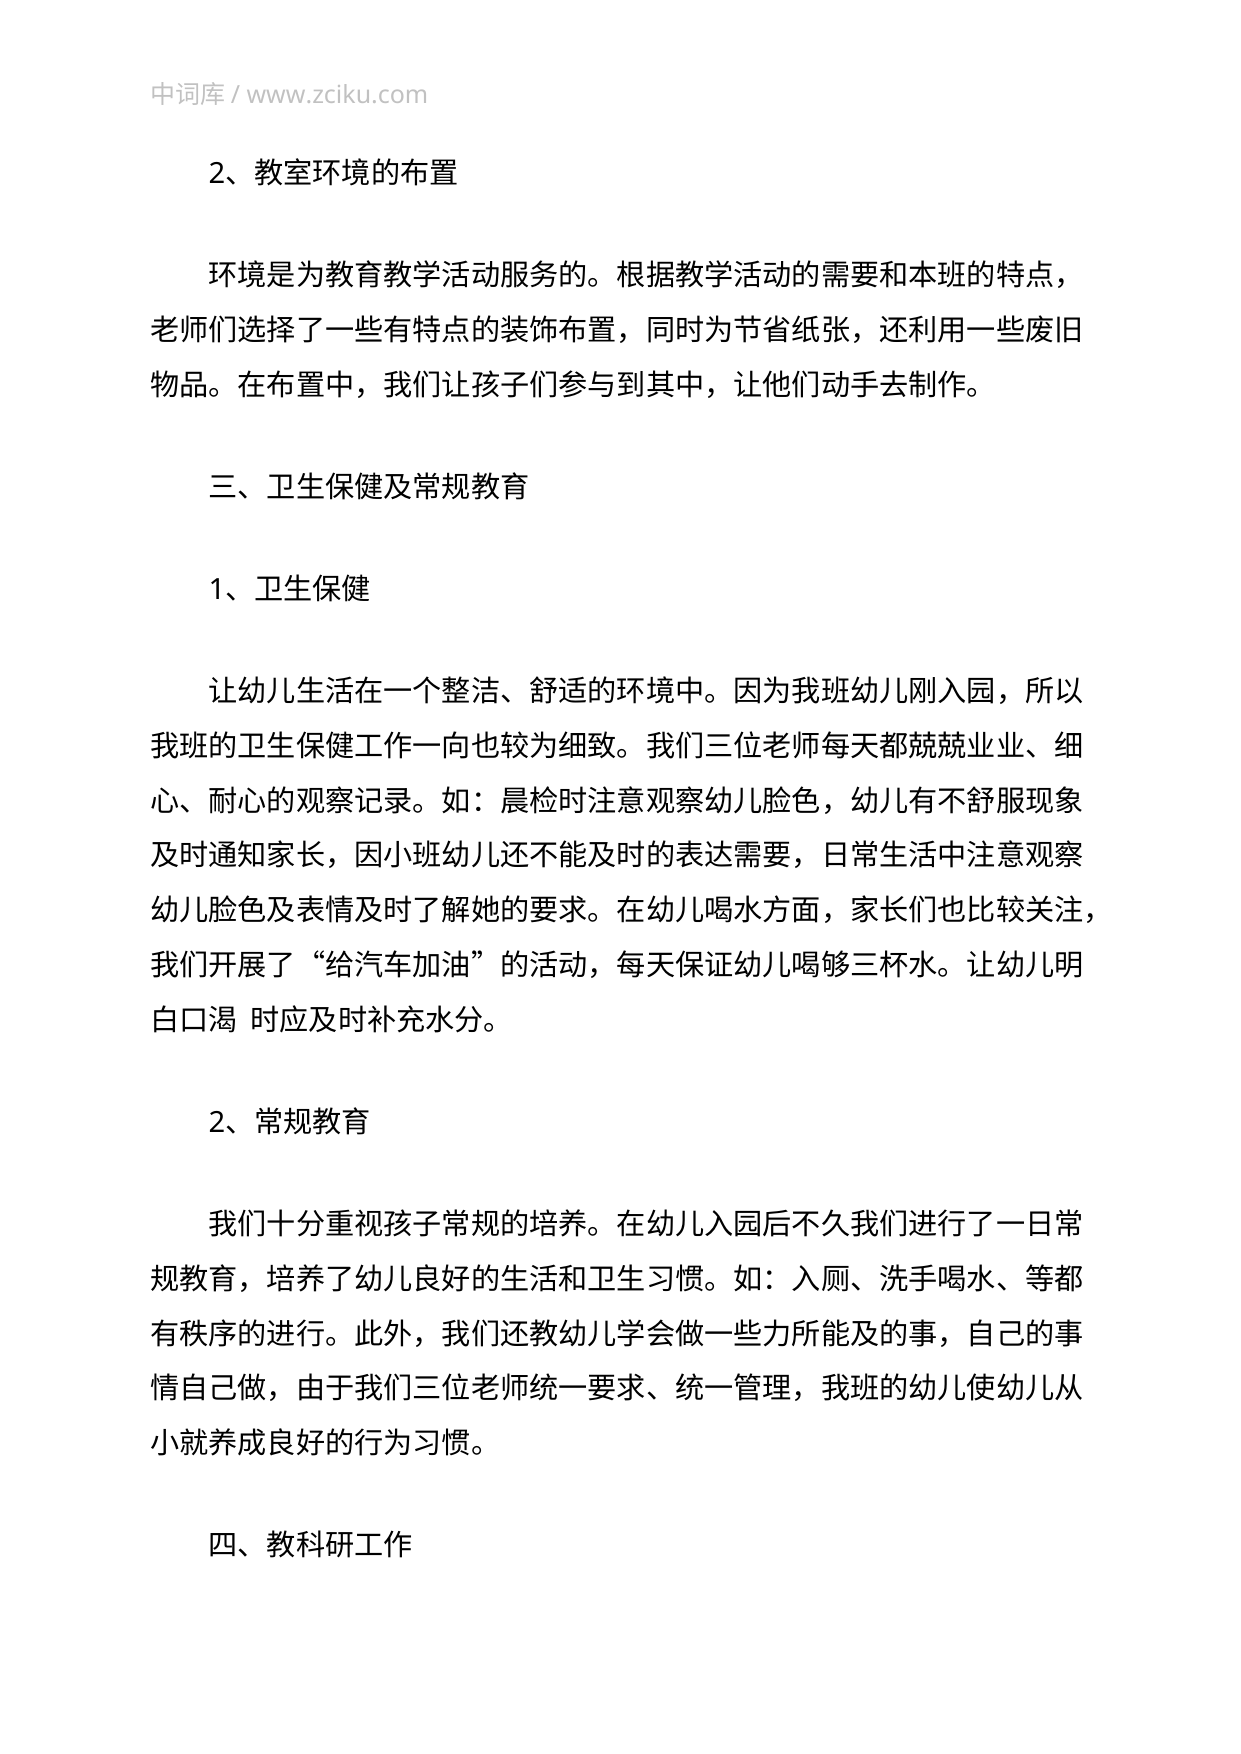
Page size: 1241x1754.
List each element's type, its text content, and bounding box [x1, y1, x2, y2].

text 2、常规教育 [150, 1098, 1090, 1141]
text 四、教科研工作 [150, 1522, 1090, 1564]
text 让幼儿生活在一个整洁、舒适的环境中。因为我班幼儿刚入园，所以我班的卫生保健工作一向也较为细致。我们三位老师每天都兢兢业业、细心、耐心的观察记录。如：晨检时注意观察幼儿脸色，幼儿有不舒服现象及时通知家长，因小班幼儿还不能及时的表达需要，日常生活中注意观察幼儿脸色及表情及时了解她的要求。在幼儿喝水方面，家长们也比较关注，我们开展了“给汽车加油”的活动，每天保证幼儿喝够三杯水。让幼儿明白口渴 时应及时补充水分。 [150, 667, 1090, 1039]
text 环境是为教育教学活动服务的。根据教学活动的需要和本班的特点，老师们选择了一些有特点的装饰布置，同时为节省纸张，还利用一些废旧物品。在布置中，我们让孩子们参与到其中，让他们动手去制作。 [150, 252, 1090, 404]
text 1、卫生保健 [150, 565, 1090, 608]
text 2、教室环境的布置 [150, 150, 1090, 192]
text 三、卫生保健及常规教育 [150, 463, 1090, 506]
text 我们十分重视孩子常规的培养。在幼儿入园后不久我们进行了一日常规教育，培养了幼儿良好的生活和卫生习惯。如：入厕、洗手喝水、等都有秩序的进行。此外，我们还教幼儿学会做一些力所能及的事，自己的事情自己做，由于我们三位老师统一要求、统一管理，我班的幼儿使幼儿从小就养成良好的行为习惯。 [150, 1200, 1090, 1462]
